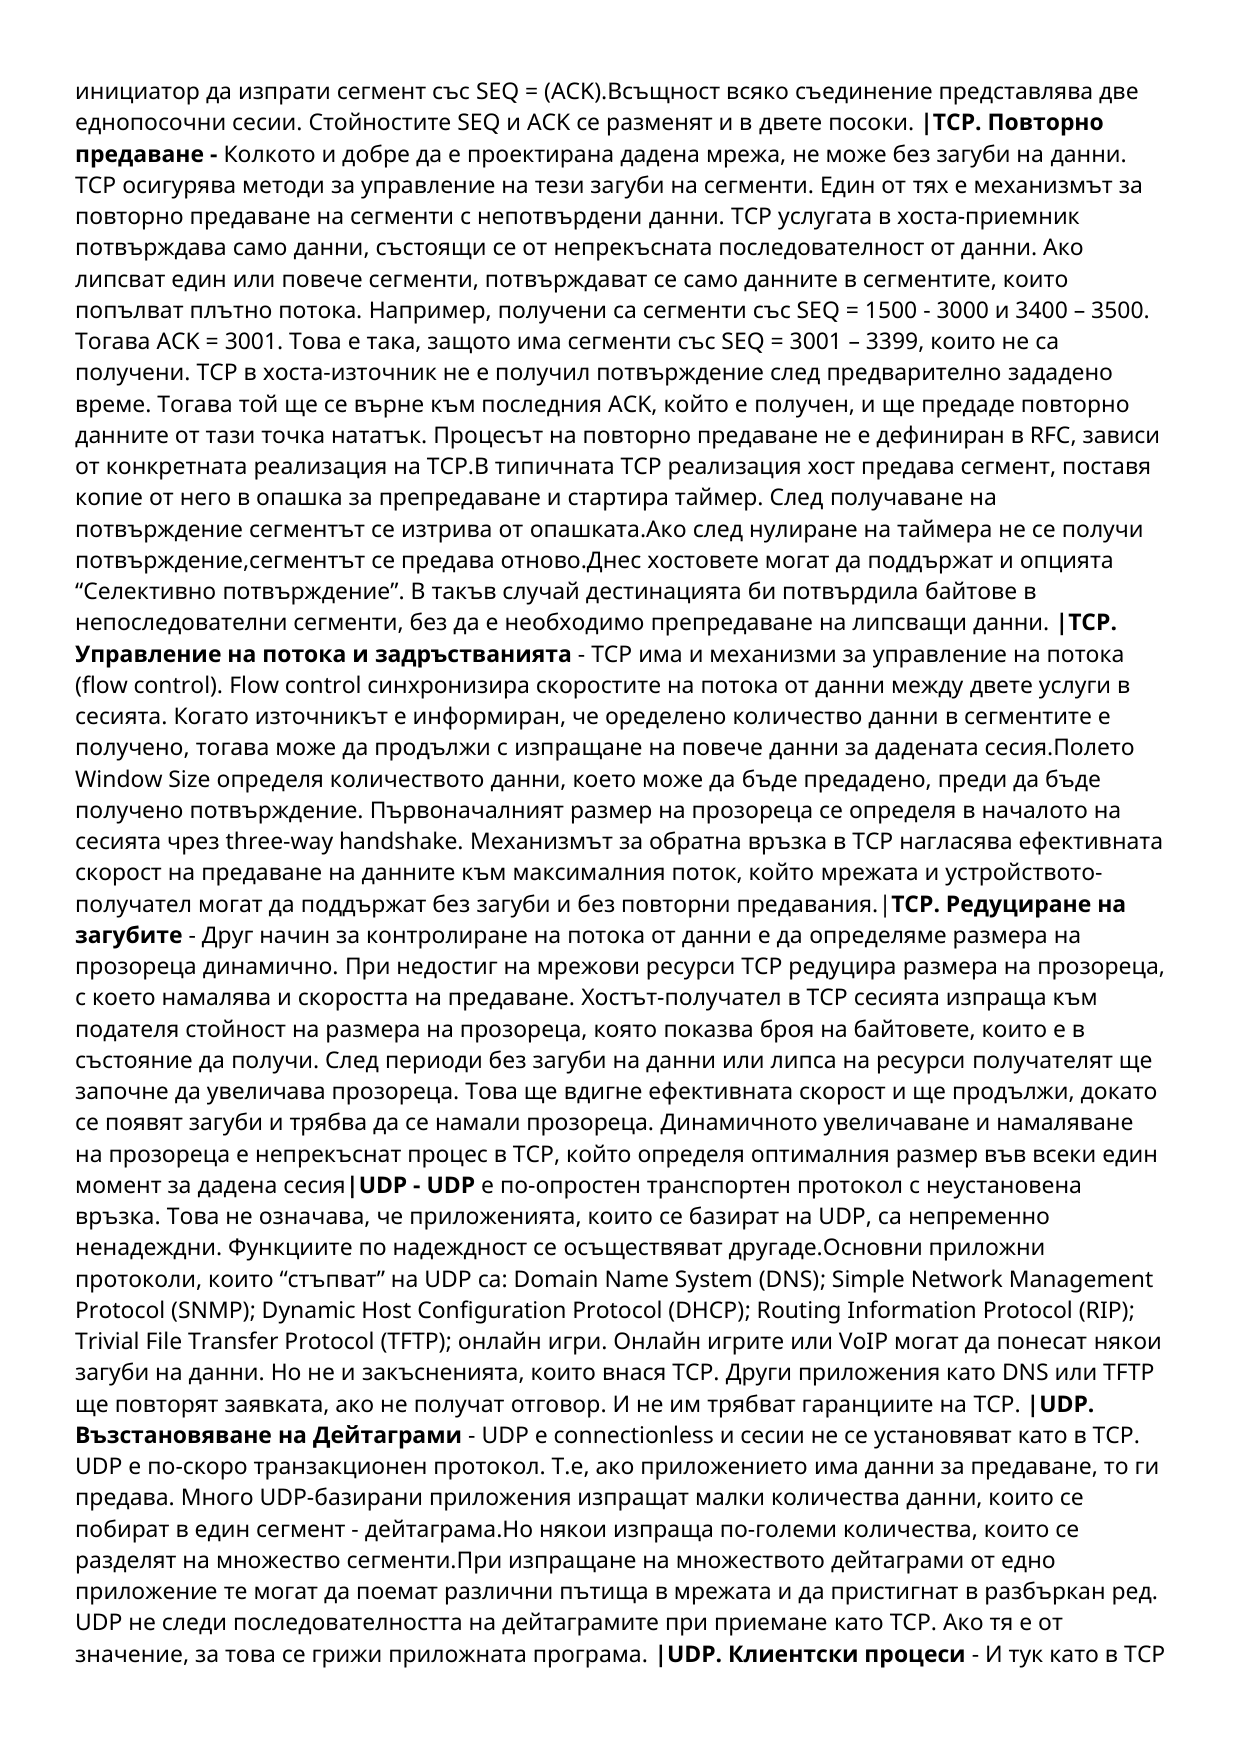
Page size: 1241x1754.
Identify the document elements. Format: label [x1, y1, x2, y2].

text [75, 75, 1165, 1669]
